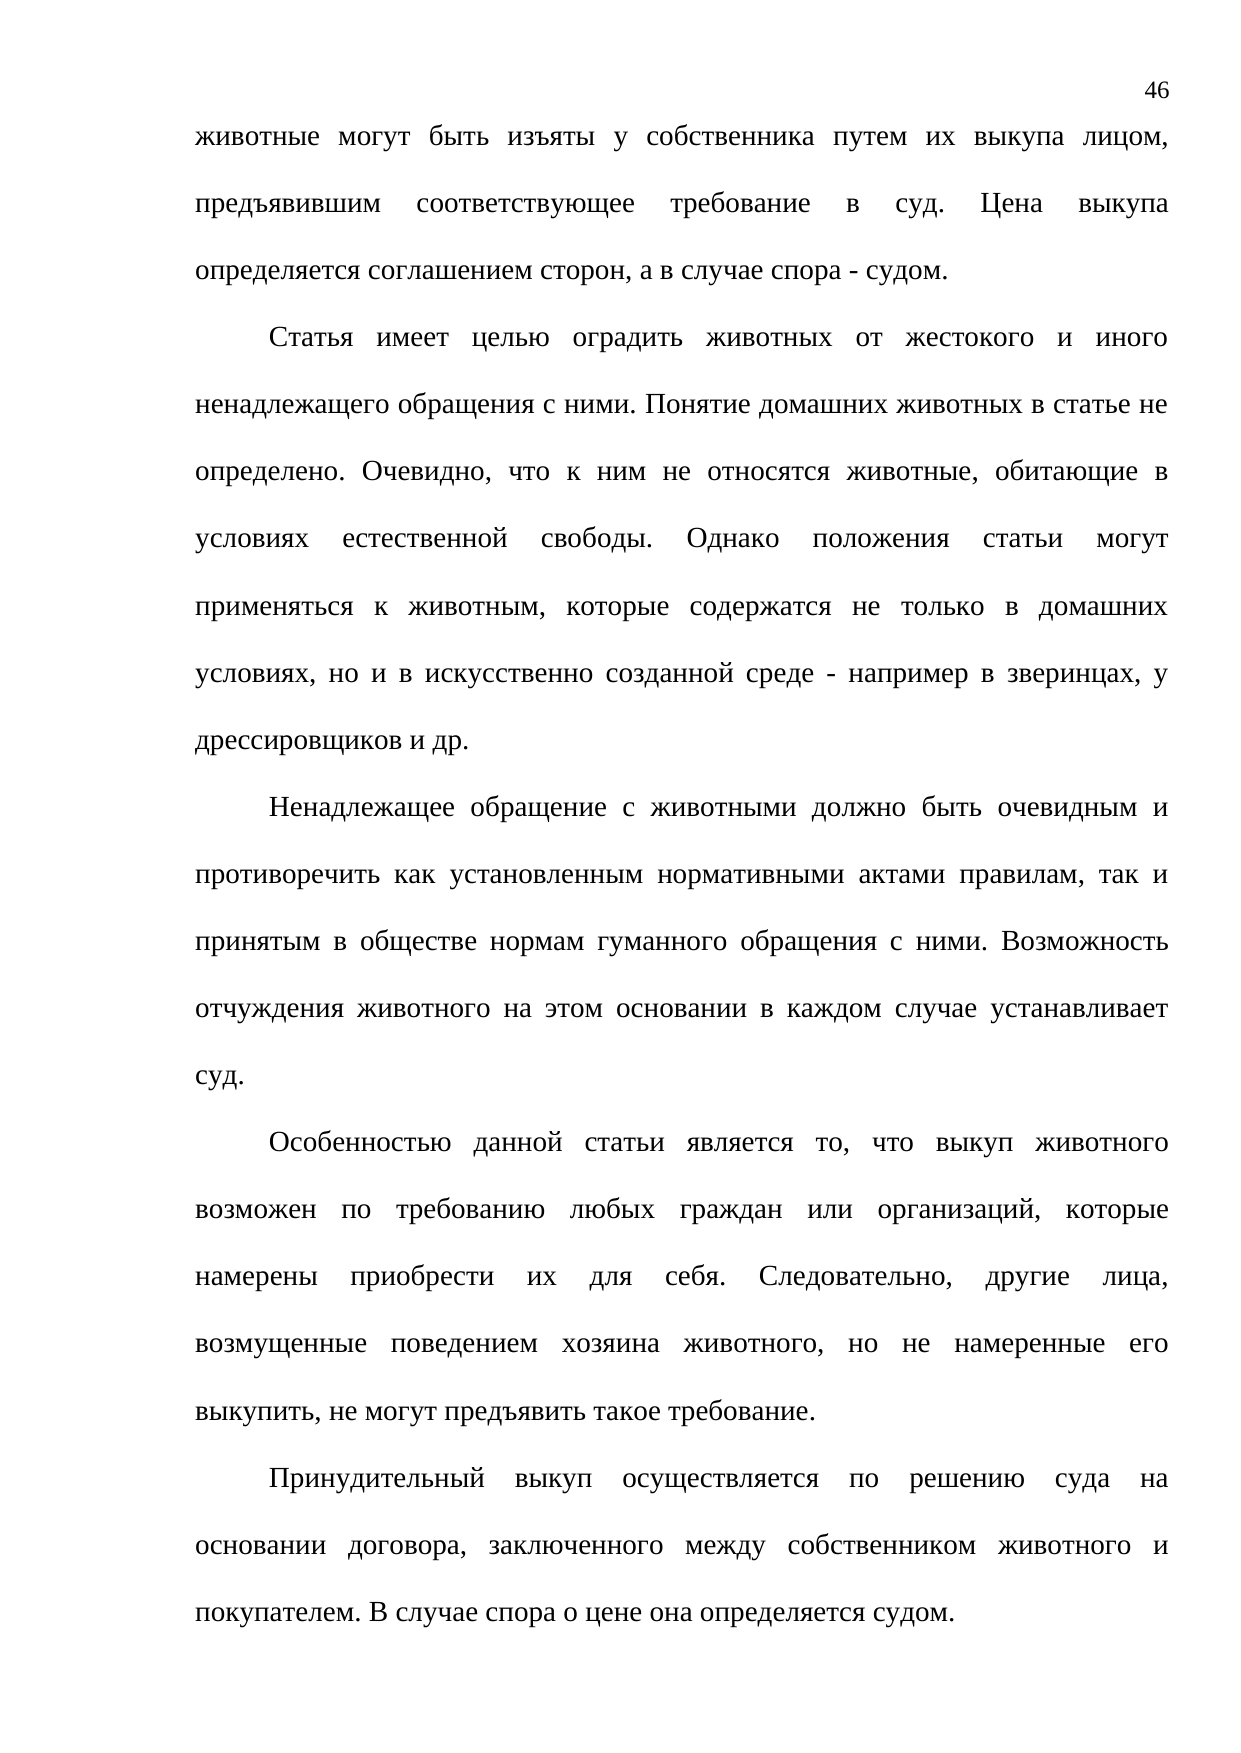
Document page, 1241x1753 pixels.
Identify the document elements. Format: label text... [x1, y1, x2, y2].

text Статья имеет целью оградить животных от жестокого и иного ненадлежащего обращения с ними. Понятие домашних животных в статье не определено. Очевидно, что к ним не относятся животные, обитающие в условиях естественной свободы. Однако положения статьи могут применяться к животным, которые содержатся не только в домашних условиях, но и в искусственно созданной среде - например в зверинцах, у дрессировщиков и др. [195, 319, 1169, 755]
text Особенностью данной статьи является то, что выкуп животного возможен по требованию любых граждан или организаций, которые намерены приобрести их для себя. Следовательно, другие лица, возмущенные поведением хозяина животного, но не намеренные его выкупить, не могут предъявить такое требование. [195, 1124, 1169, 1426]
text Принудительный выкуп осуществляется по решению суда на основании договора, заключенного между собственником животного и покупателем. В случае спора о цене она определяется судом. [195, 1460, 1169, 1627]
text Ненадлежащее обращение с животными должно быть очевидным и противоречить как установленным нормативными актами правилам, так и принятым в обществе нормам гуманного обращения с ними. Возможность отчуждения животного на этом основании в каждом случае устанавливает суд. [195, 789, 1169, 1091]
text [195, 118, 1169, 286]
